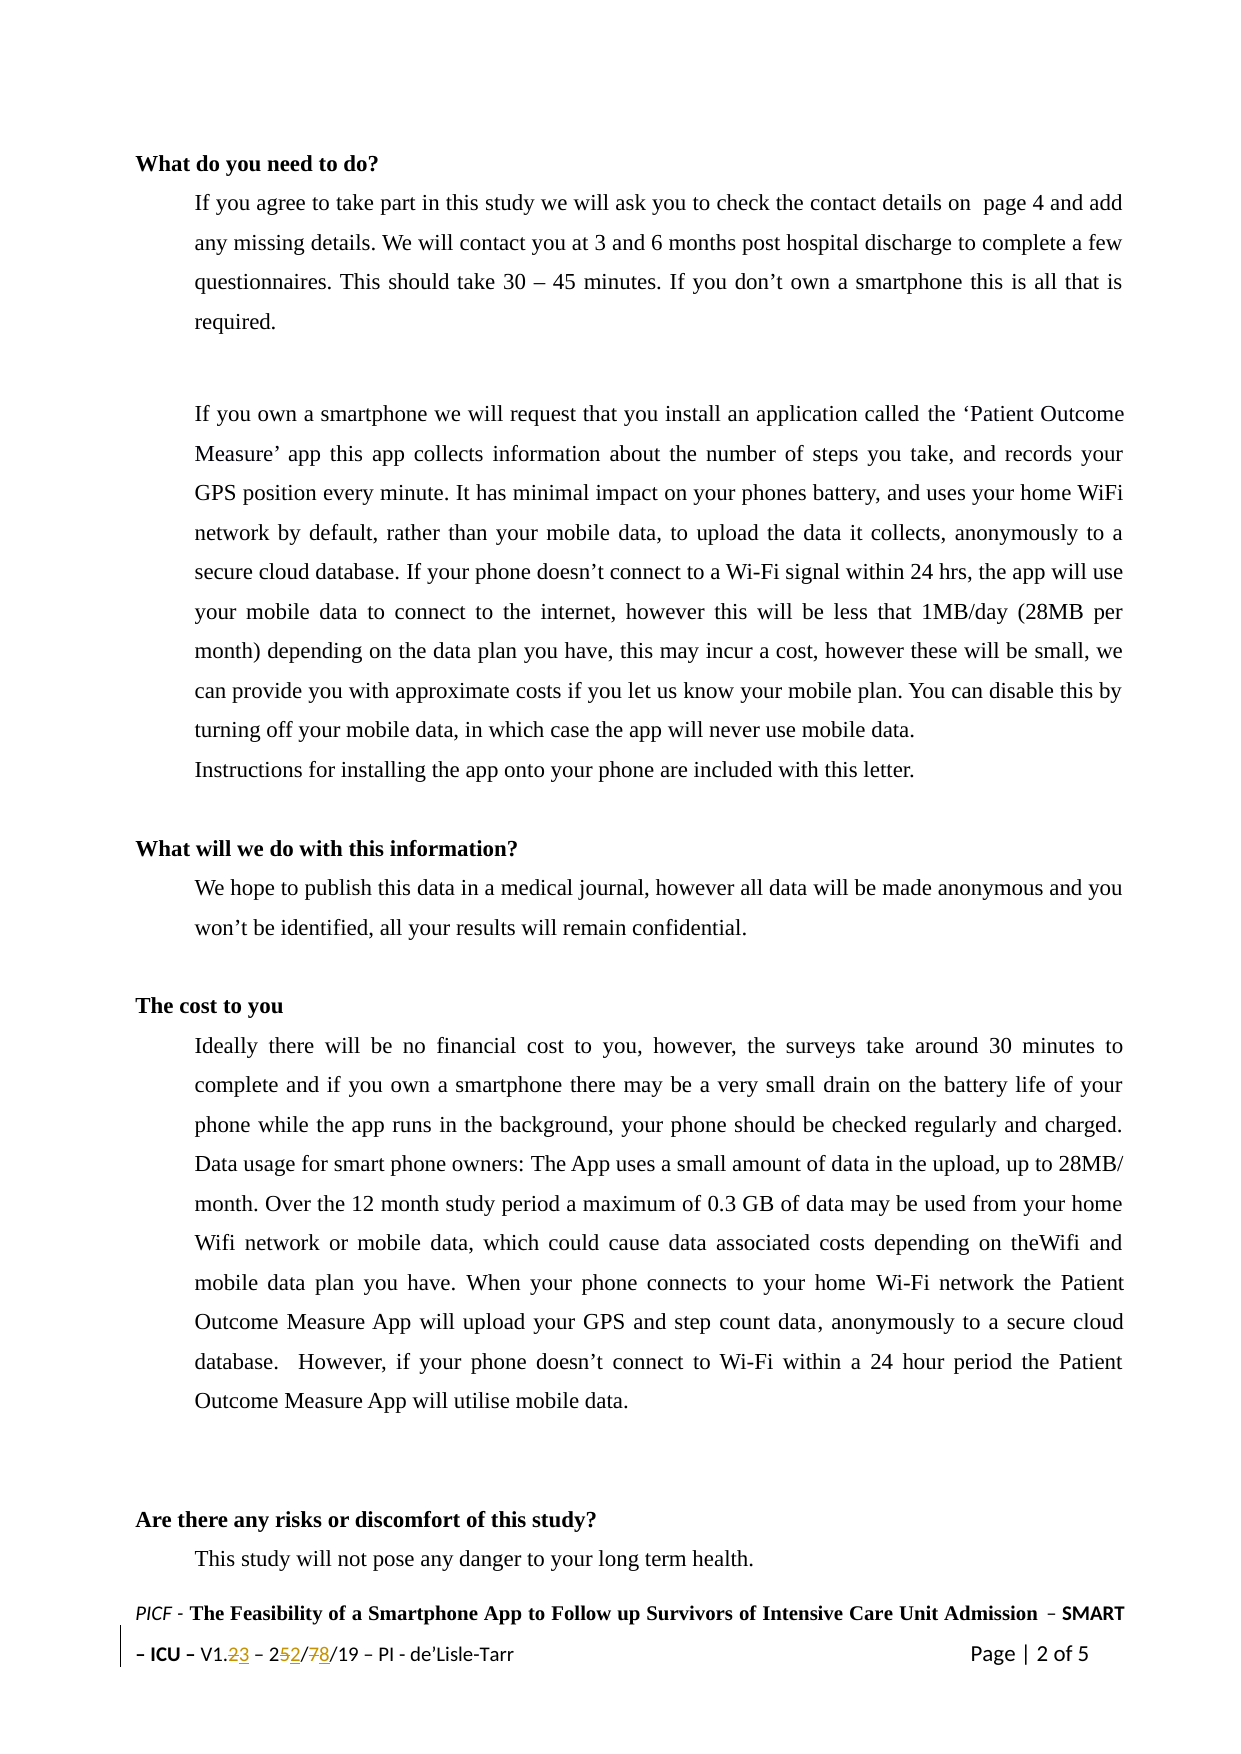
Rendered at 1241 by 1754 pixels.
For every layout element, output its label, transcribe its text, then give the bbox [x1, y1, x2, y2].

text This study will not pose any danger to your long term health. [194, 1545, 1124, 1572]
text What will we do with this information? [135, 835, 1124, 861]
text Ideally there will be no financial cost to you, however, the surveys take around 30 minutes to complete and if you own a smartphone there may be a very small drain on the battery life of your phone while the app runs in the background, your phone should be checked regularly and charged. Data usage for smart phone owners: The App uses a small amount of data in the upload, up to 28MB/ month. Over the 12 month study period a maximum of 0.3 GB of data may be used from your home Wifi network or mobile data, which could cause data associated costs depending on theWifi and mobile data plan you have. When your phone connects to your home Wi-Fi network the Patient Outcome Measure App will upload your GPS and step count data, anonymously to a secure cloud database. However, if your phone doesn’t connect to Wi-Fi within a 24 hour period the Patient Outcome Measure App will utilise mobile data. [194, 1032, 1124, 1414]
text Instructions for installing the app onto your phone are included with this letter. [194, 756, 1124, 782]
text If you own a smartphone we will request that you install an application called the ‘Patient Outcome Measure’ app this app collects information about the number of steps you take, and records your GPS position every minute. It has minimal impact on your phones battery, and uses your home WiFi network by default, rather than your mobile data, to upload the data it collects, anonymously to a secure cloud database. If your phone doesn’t connect to a Wi-Fi signal within 24 hrs, the app will use your mobile data to connect to the internet, however this will be less that 1MB/day (28MB per month) depending on the data plan you have, this may incur a cost, however these will be small, we can provide you with approximate costs if you let us know your mobile plan. You can disable this by turning off your mobile data, in which case the app will never use mobile data. [194, 400, 1124, 743]
text Are there any risks or discomfort of this study? [135, 1506, 1124, 1532]
text If you agree to take part in this study we will ask you to check the contact details on page 4 and add any missing details. We will contact you at 3 and 6 months post hospital discharge to complete a few questionnaires. This should take 30 – 45 minutes. If you don’t own a smartphone this is all that is required. [194, 189, 1124, 334]
text The cost to you [135, 993, 1124, 1019]
text We hope to publish this data in a medical journal, however all data will be made anonymous and you won’t be identified, all your results will remain confidential. [194, 874, 1124, 940]
text What do you need to do? [135, 150, 1124, 176]
